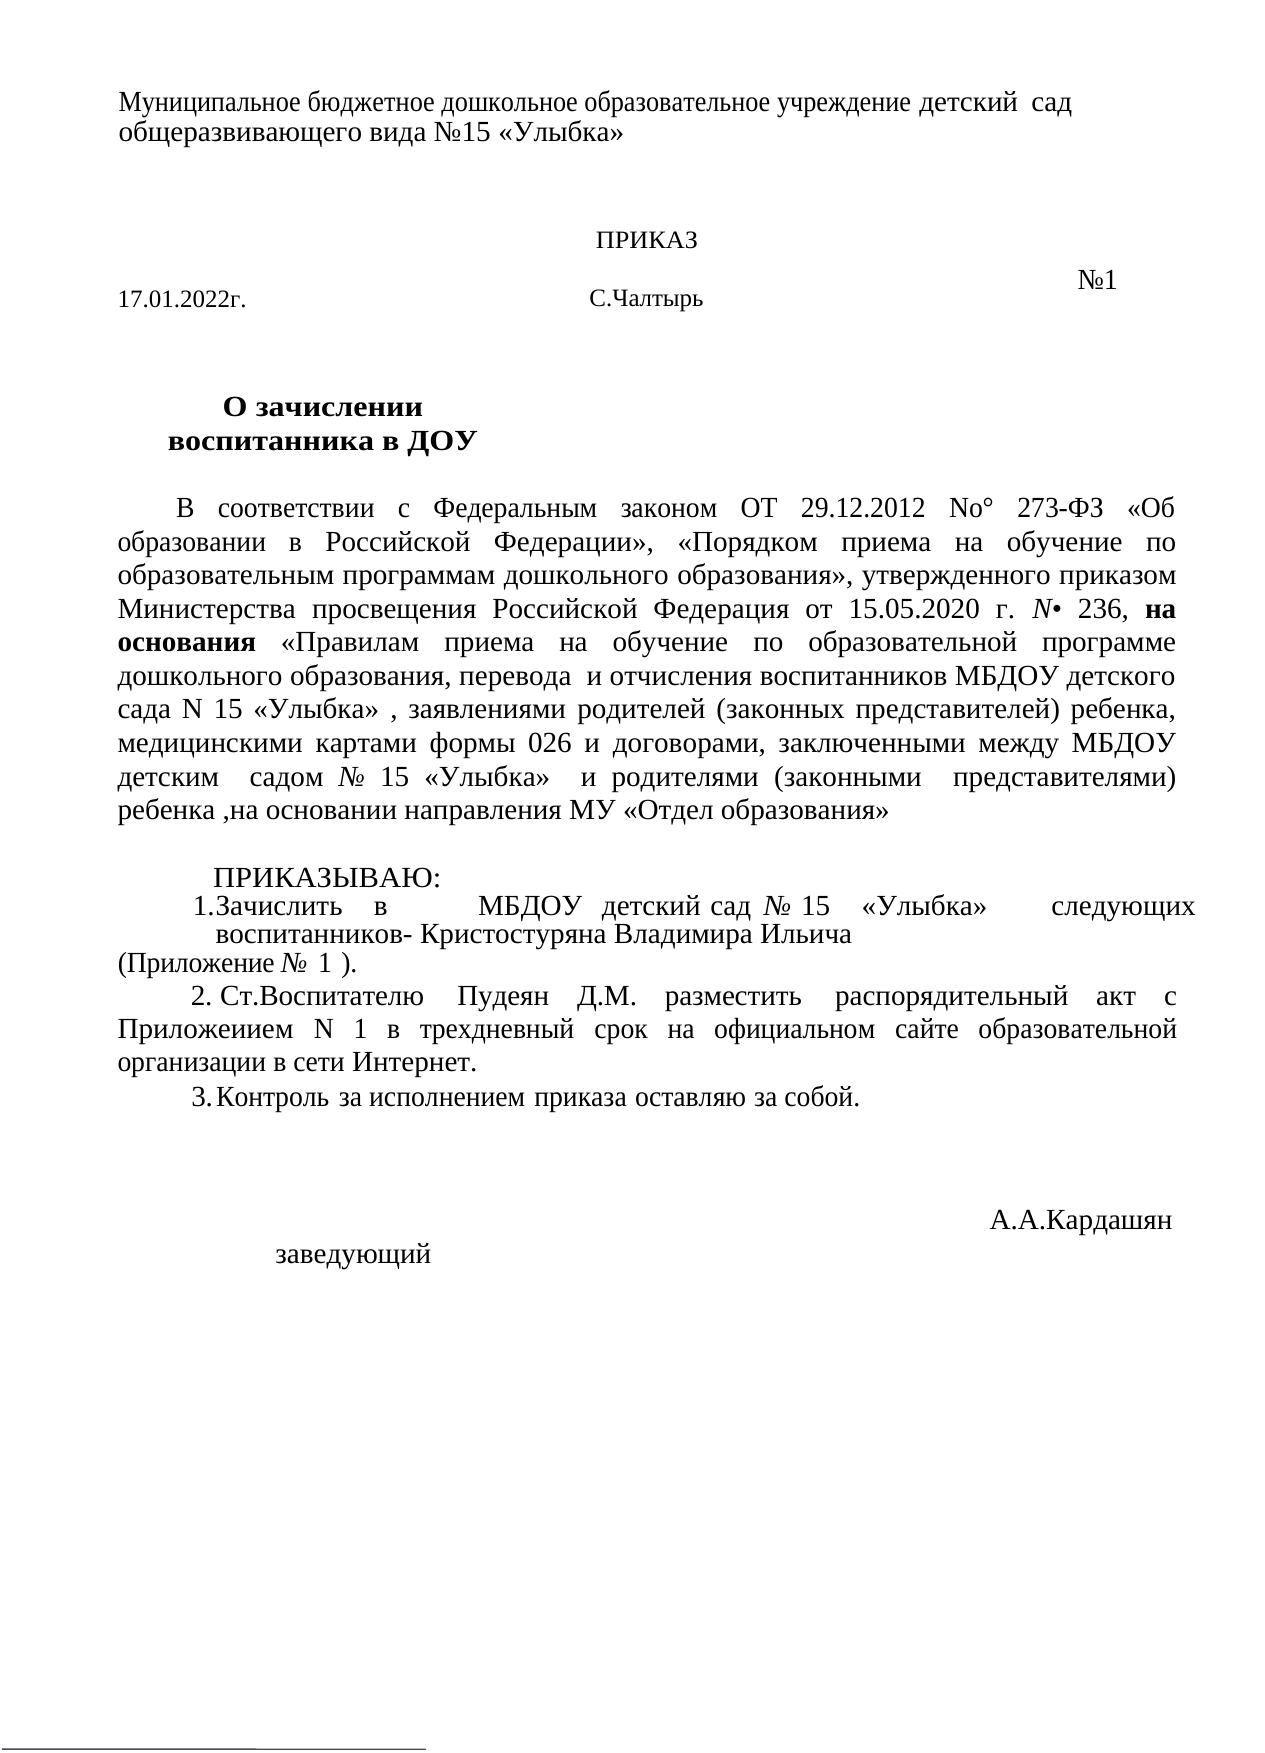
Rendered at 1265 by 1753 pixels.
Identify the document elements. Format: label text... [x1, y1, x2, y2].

text А.А.Кардашян [89, 1202, 1172, 1236]
text заведующий [89, 1236, 1196, 1269]
text (Приложение № 1 ). [118, 949, 1196, 978]
list Контроль за исполнением приказа оставляю за собой. [191, 1079, 1196, 1112]
text ПРИКАЗ [565, 225, 728, 254]
text 17.01.2022г. [117, 284, 318, 313]
text О зачислении воспитанника в ДОУ [116, 389, 529, 457]
text Муниципальное бюджетное дошкольное образовательное учреждение детский сад общеразвивающего вида №15 «Улыбка» [118, 86, 1152, 148]
text ПРИКАЗЫВАЮ: [116, 860, 538, 893]
text В соответствии с Федеральным зaкoном ОТ 29.12.2012 No° 273-ФЗ «Об образовании в Российской Федерации», «Порядком приема на обучение по образовательным программам дошкольного образования», утвержденного приказом Министерства просвещения Российской Федерация от 15.05.2020 г. N• 236, на основания «Правилам приема на обучение по образовательной программе дошкольного образования, перевода и отчисления воспитанников МБДОУ детского сада N 15 «Улыбка» , заявлениями родителей (законных представителей) ребенка, медицинскими картами формы 026 и договорами, заключенными между МБДОУ детским садом № 15 «Улыбка» и родителями (законными представителями) ребенка ,на основании направления МУ «Отдел образования» [117, 490, 1176, 826]
list Зачислить в МБДОУ детский сад № 15 «Улыбка» следующих воспитанников- Кристостуряна Владимира Ильича [193, 894, 1196, 949]
text №1 [1077, 262, 1196, 296]
list Ст.Воспитателю Пудеян Д.М. разместить распорядительный акт с Приложеиием N 1 в трехдневный срок на официальном сайте образовательной организации в сети Интернет. [117, 979, 1177, 1078]
text С.Чалтырь [535, 283, 757, 311]
